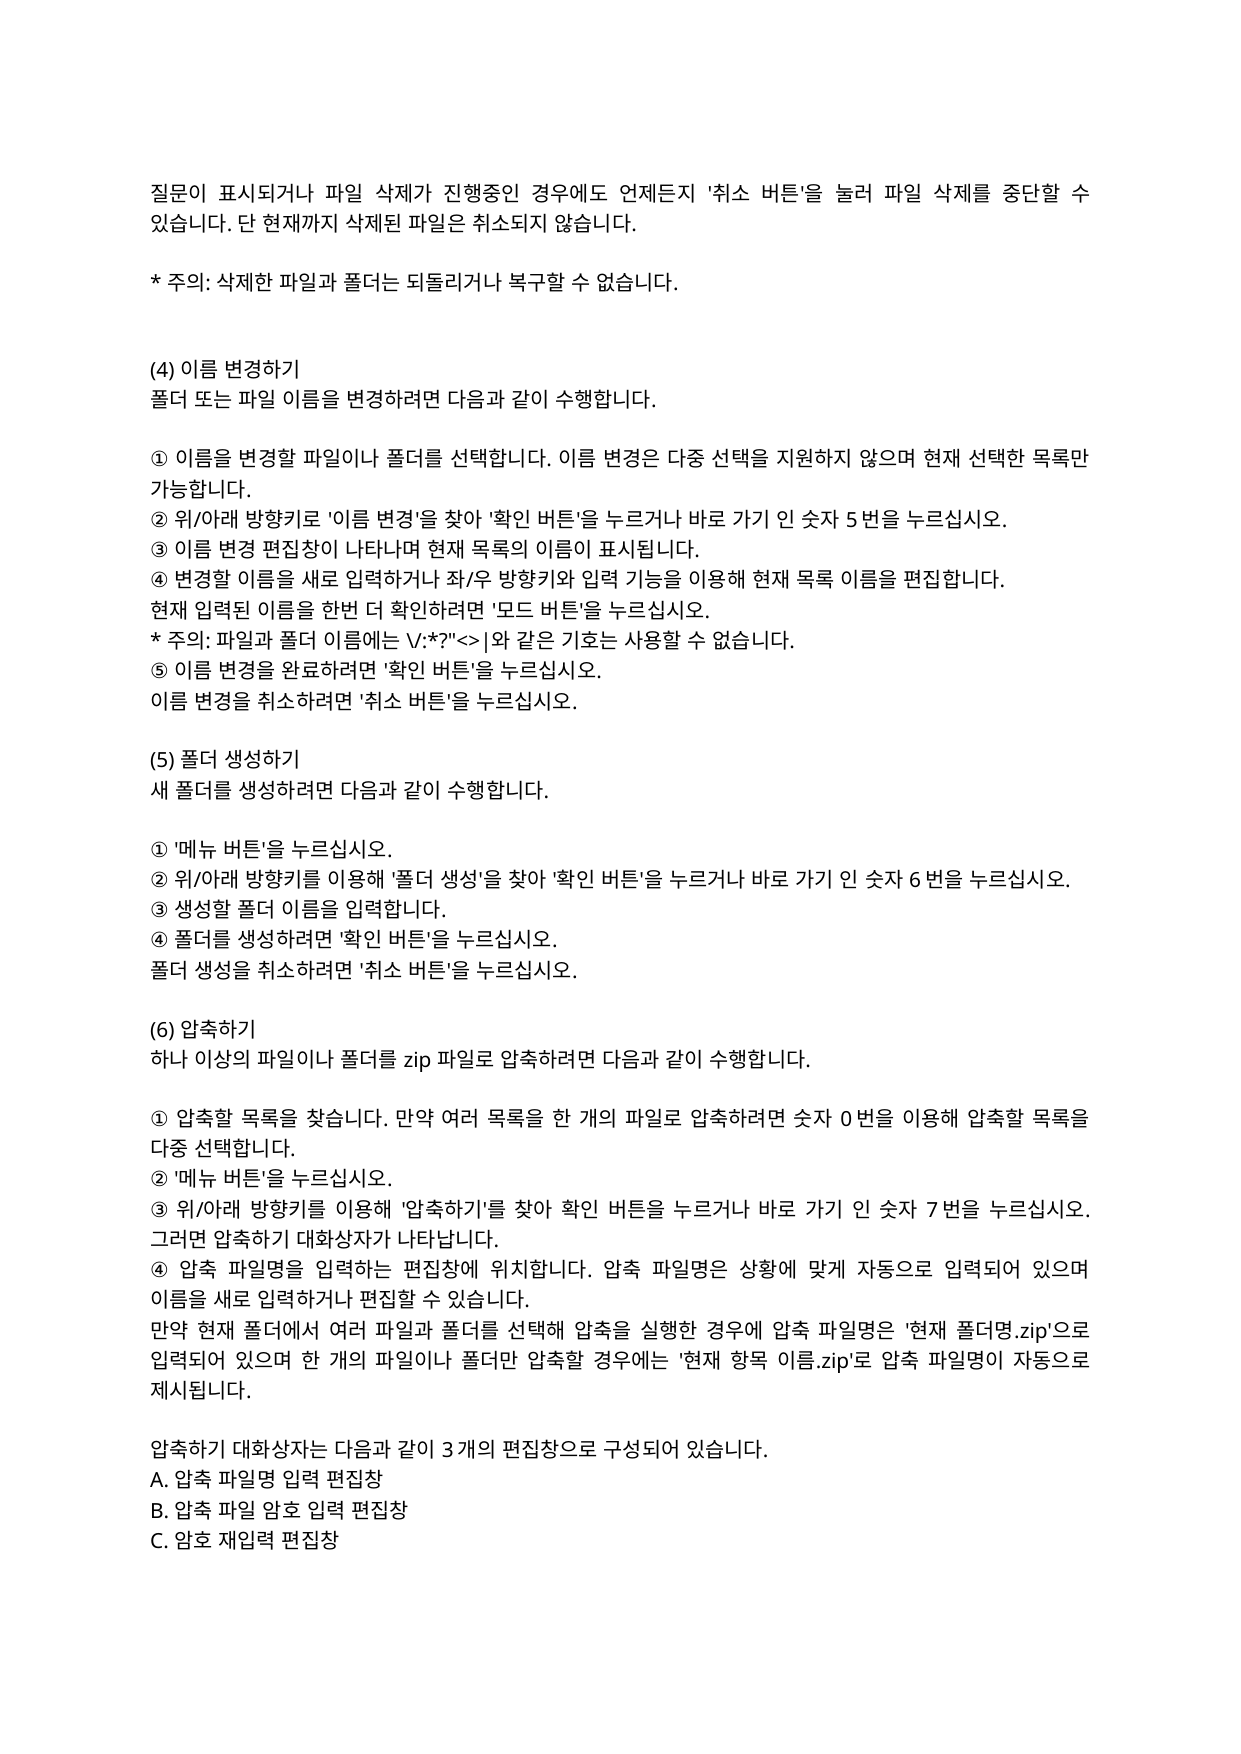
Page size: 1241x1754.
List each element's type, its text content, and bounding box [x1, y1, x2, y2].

text 새 폴더를 생성하려면 다음과 같이 수행합니다. [150, 774, 1090, 804]
text ④ 변경할 이름을 새로 입력하거나 좌/우 방향키와 입력 기능을 이용해 현재 목록 이름을 편집합니다. [150, 564, 1090, 594]
text ④ 압축 파일명을 입력하는 편집창에 위치합니다. 압축 파일명은 상황에 맞게 자동으로 입력되어 있으며 이름을 새로 입력하거나 편집할 수 있습니다. [150, 1253, 1090, 1314]
text 만약 현재 폴더에서 여러 파일과 폴더를 선택해 압축을 실행한 경우에 압축 파일명은 '현재 폴더명.zip'으로 입력되어 있으며 한 개의 파일이나 폴더만 압축할 경우에는 '현재 항목 이름.zip'로 압축 파일명이 자동으로 제시됩니다. [150, 1314, 1090, 1405]
text * 주의: 삭제한 파일과 폴더는 되돌리거나 복구할 수 없습니다. [150, 266, 1090, 297]
text (4) 이름 변경하기 [150, 353, 1090, 384]
text ③ 생성할 폴더 이름을 입력합니다. [150, 893, 1090, 924]
text ③ 이름 변경 편집창이 나타나며 현재 목록의 이름이 표시됩니다. [150, 533, 1090, 564]
text (5) 폴더 생성하기 [150, 744, 1090, 774]
text 이름 변경을 취소하려면 '취소 버튼'을 누르십시오. [150, 685, 1090, 715]
text 질문이 표시되거나 파일 삭제가 진행중인 경우에도 언제든지 '취소 버튼'을 눌러 파일 삭제를 중단할 수 있습니다. 단 현재까지 삭제된 파일은 취소되지 않습니다. [150, 177, 1090, 238]
text B. 압축 파일 암호 입력 편집창 [150, 1494, 1090, 1524]
text C. 암호 재입력 편집창 [150, 1524, 1090, 1555]
text 압축하기 대화상자는 다음과 같이 3개의 편집창으로 구성되어 있습니다. [150, 1433, 1090, 1464]
text ④ 폴더를 생성하려면 '확인 버튼'을 누르십시오. [150, 924, 1090, 954]
text ② 위/아래 방향키를 이용해 '폴더 생성'을 찾아 '확인 버튼'을 누르거나 바로 가기 인 숫자 6번을 누르십시오. [150, 863, 1090, 893]
text ② '메뉴 버튼'을 누르십시오. [150, 1162, 1090, 1193]
text A. 압축 파일명 입력 편집창 [150, 1464, 1090, 1494]
text * 주의: 파일과 폴더 이름에는 \/:*?"<>|와 같은 기호는 사용할 수 없습니다. [150, 624, 1090, 655]
text ① '메뉴 버튼'을 누르십시오. [150, 833, 1090, 863]
text 현재 입력된 이름을 한번 더 확인하려면 '모드 버튼'을 누르십시오. [150, 594, 1090, 624]
text ③ 위/아래 방향키를 이용해 '압축하기'를 찾아 확인 버튼을 누르거나 바로 가기 인 숫자 7번을 누르십시오. 그러면 압축하기 대화상자가 나타납니다. [150, 1193, 1090, 1253]
text 폴더 생성을 취소하려면 '취소 버튼'을 누르십시오. [150, 954, 1090, 984]
text 하나 이상의 파일이나 폴더를 zip 파일로 압축하려면 다음과 같이 수행합니다. [150, 1043, 1090, 1073]
text ① 압축할 목록을 찾습니다. 만약 여러 목록을 한 개의 파일로 압축하려면 숫자 0번을 이용해 압축할 목록을 다중 선택합니다. [150, 1102, 1090, 1162]
text 폴더 또는 파일 이름을 변경하려면 다음과 같이 수행합니다. [150, 384, 1090, 414]
text ② 위/아래 방향키로 '이름 변경'을 찾아 '확인 버튼'을 누르거나 바로 가기 인 숫자 5번을 누르십시오. [150, 503, 1090, 533]
text ① 이름을 변경할 파일이나 폴더를 선택합니다. 이름 변경은 다중 선택을 지원하지 않으며 현재 선택한 목록만 가능합니다. [150, 442, 1090, 503]
text ⑤ 이름 변경을 완료하려면 '확인 버튼'을 누르십시오. [150, 655, 1090, 685]
text (6) 압축하기 [150, 1013, 1090, 1043]
